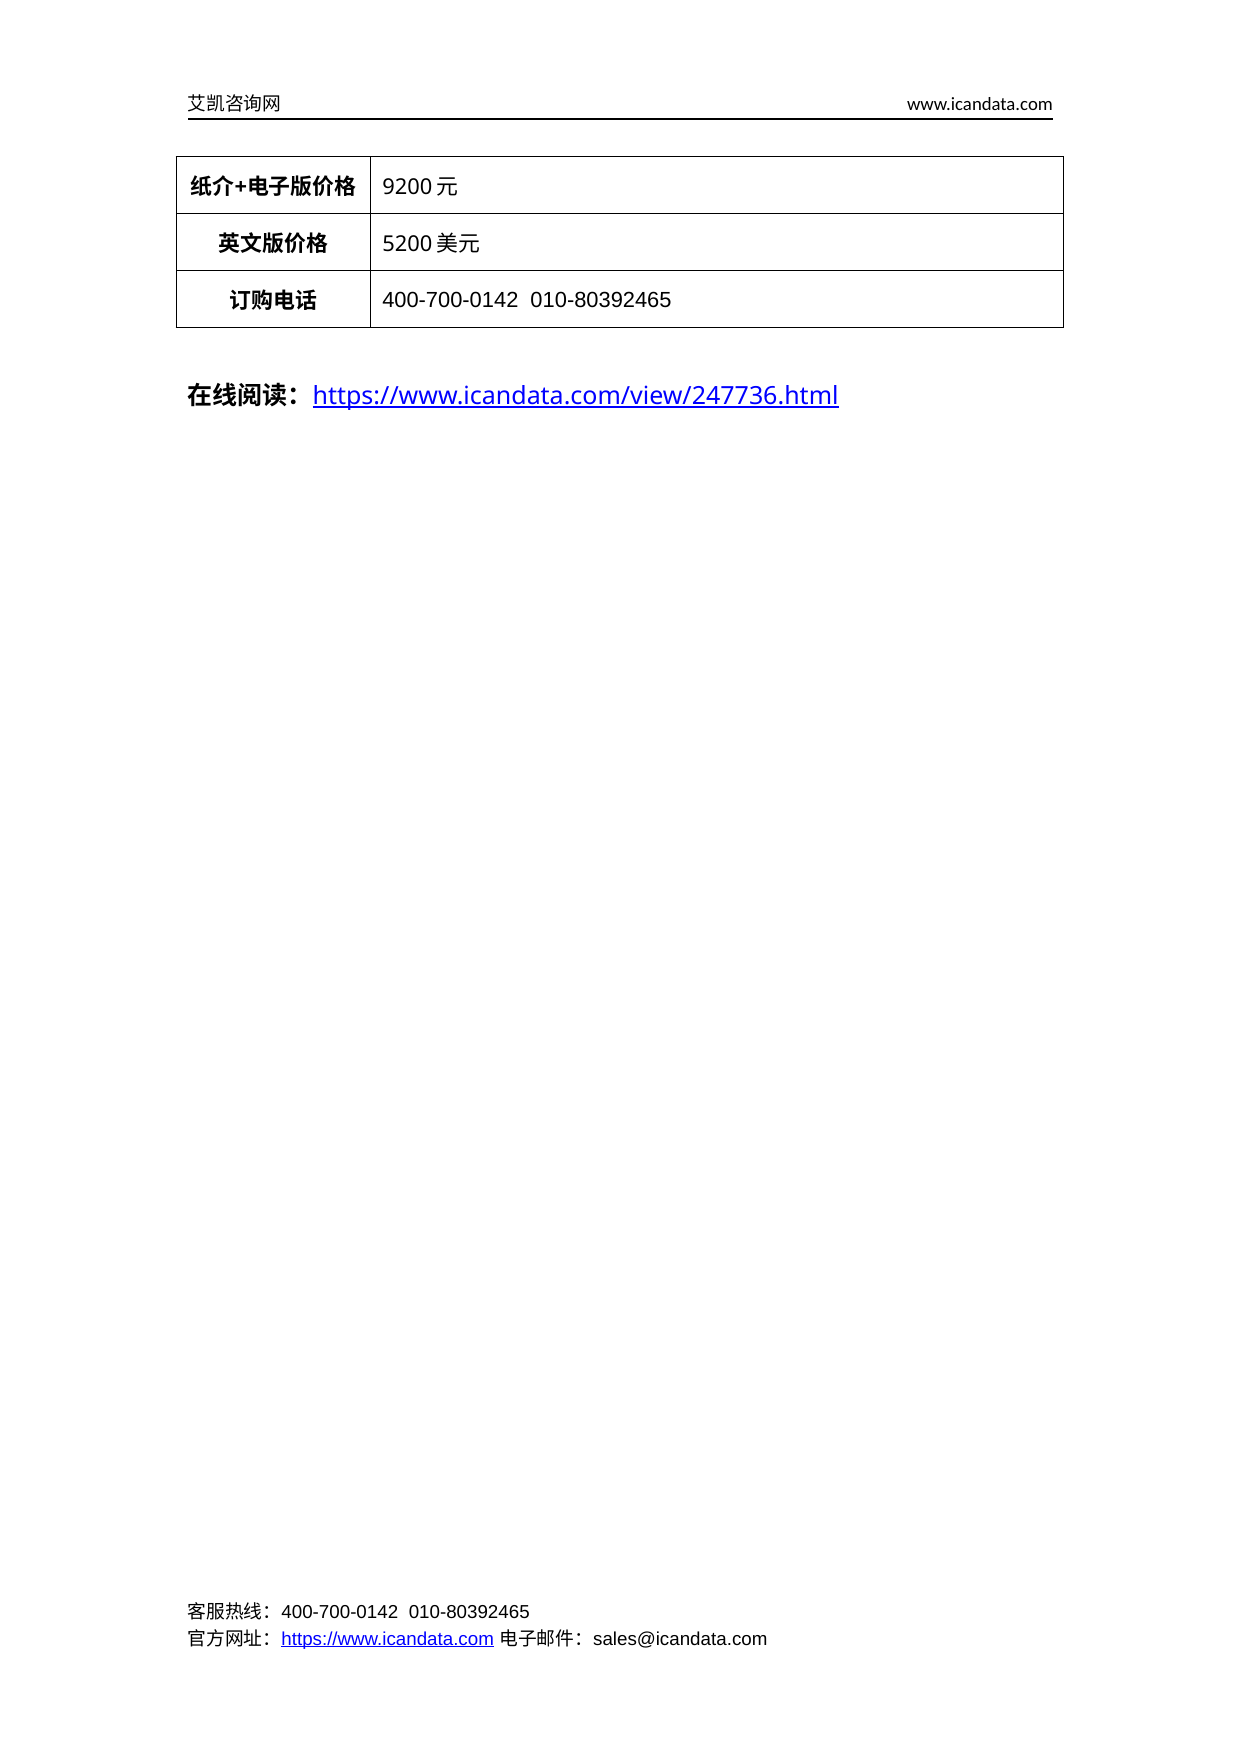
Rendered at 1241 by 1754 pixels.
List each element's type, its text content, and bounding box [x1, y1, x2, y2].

table_cell 5200美元 [371, 214, 1063, 270]
table_cell 纸介+电子版价格 [177, 157, 370, 213]
text 在线阅读：https://www.icandata.com/view/247736.html [187, 361, 1053, 426]
table_cell 9200元 [371, 157, 1063, 213]
table_cell 订购电话 [177, 271, 370, 327]
table_cell 英文版价格 [177, 214, 370, 270]
table_cell 400-700-0142 010-80392465 [371, 271, 1063, 327]
